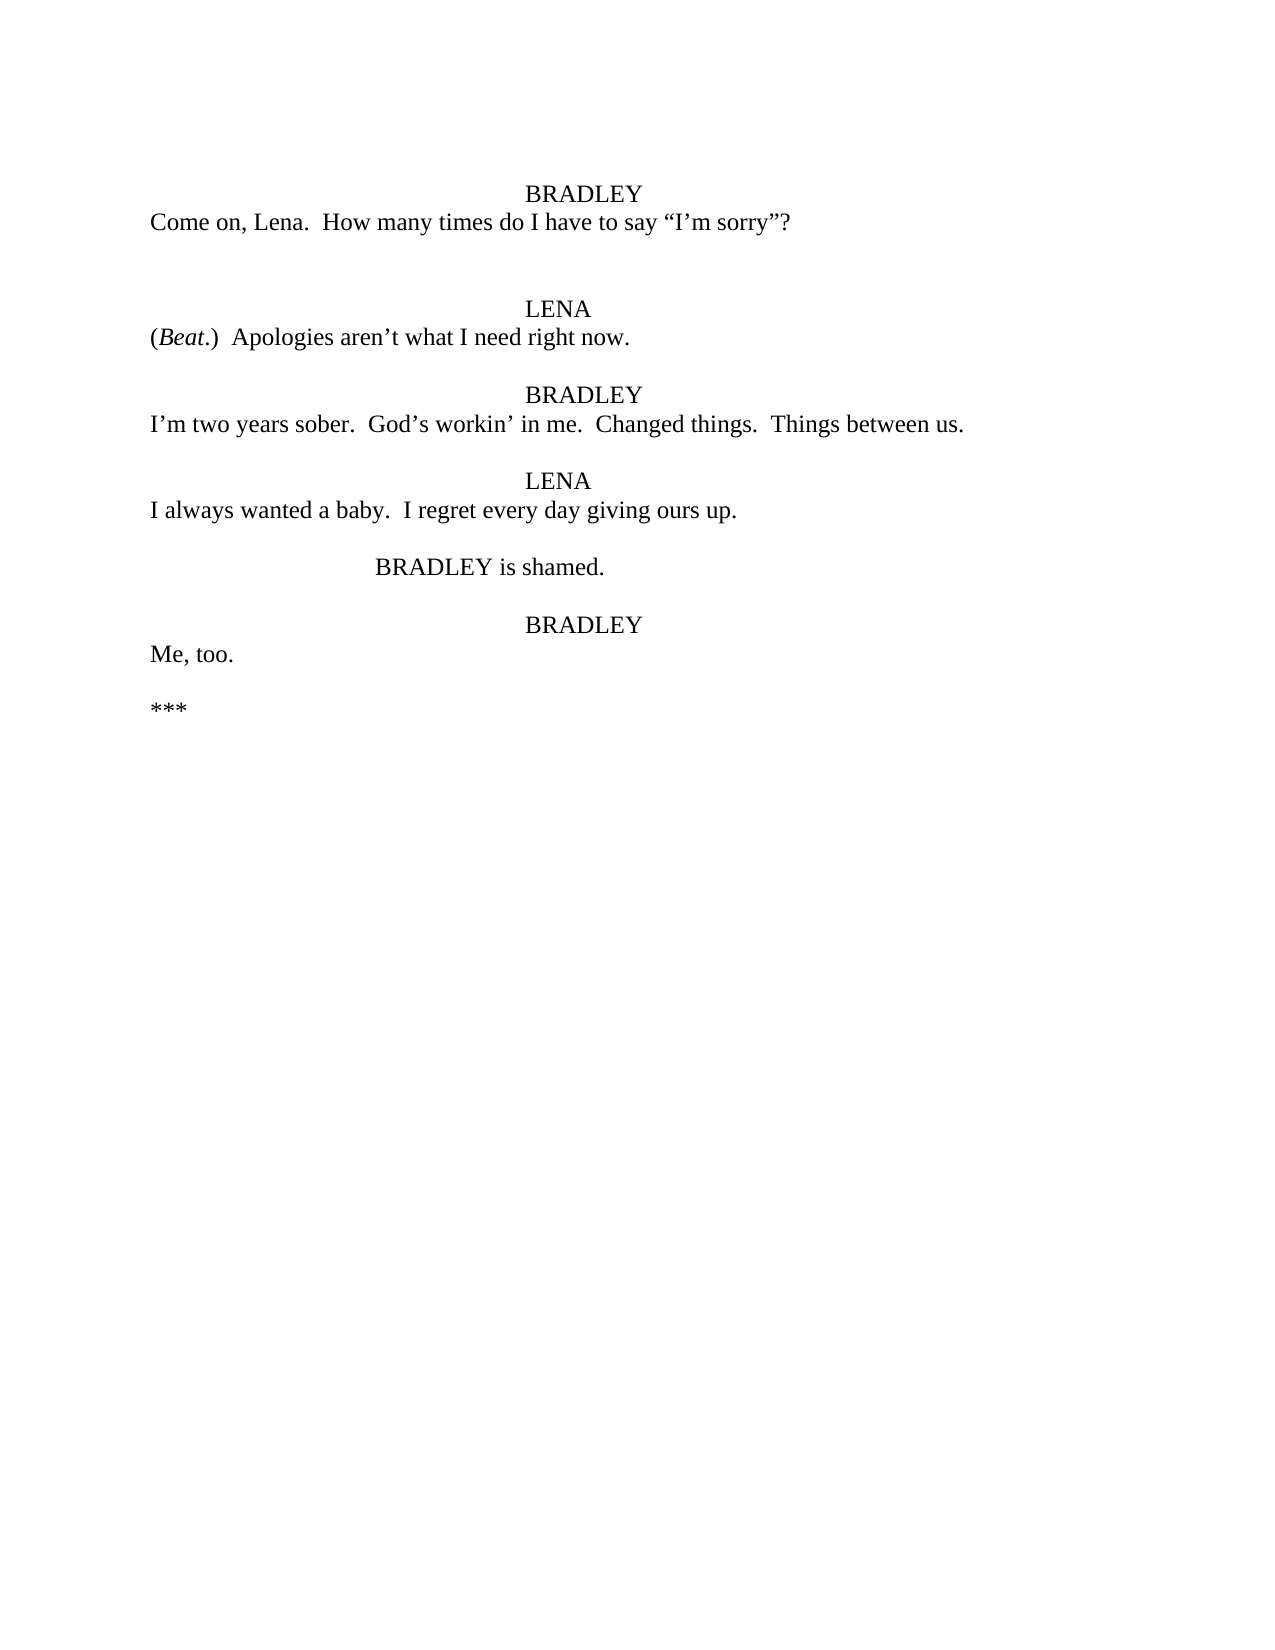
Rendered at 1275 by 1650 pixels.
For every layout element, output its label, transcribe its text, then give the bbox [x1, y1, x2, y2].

text (Beat.) Apologies aren’t what I need right now. [150, 322, 1125, 351]
text LENA [150, 466, 1125, 495]
text BRADLEY [150, 610, 1125, 639]
text *** [150, 696, 1125, 725]
text I always wanted a baby. I regret every day giving ours up. [150, 495, 1125, 524]
text Come on, Lena. How many times do I have to say “I’m sorry”? [150, 207, 1125, 236]
text BRADLEY [150, 179, 1125, 207]
text Me, too. [150, 639, 1125, 667]
text BRADLEY is shamed. [150, 552, 1125, 581]
text I’m two years sober. God’s workin’ in me. Changed things. Things between us. [150, 409, 1125, 437]
text BRADLEY [150, 380, 1125, 409]
text LENA [150, 294, 1125, 322]
